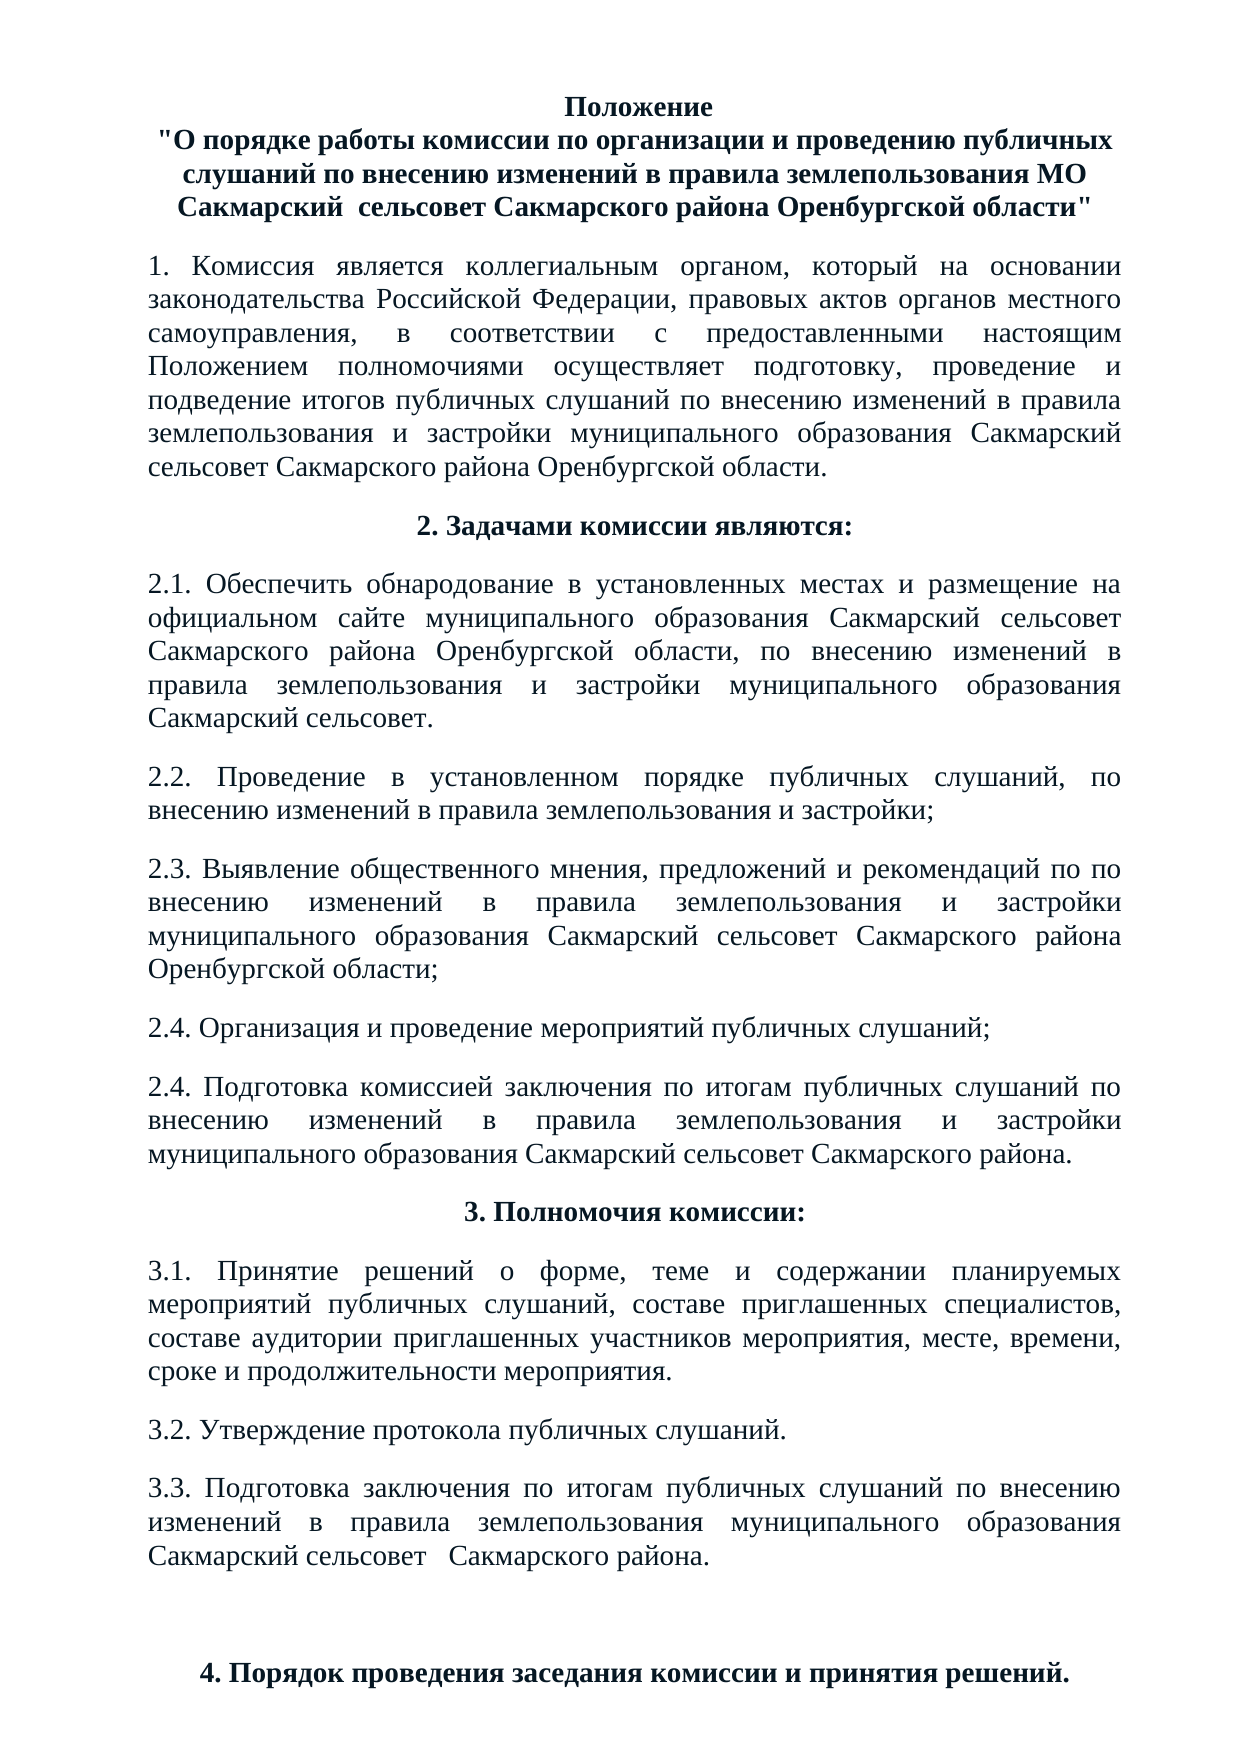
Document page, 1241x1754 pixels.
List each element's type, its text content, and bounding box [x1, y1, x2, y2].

text 2.4. Организация и проведение мероприятий публичных слушаний; [148, 1010, 1122, 1044]
text 4. Порядок проведения заседания комиссии и принятия решений. [148, 1655, 1122, 1688]
text 2.2. Проведение в установленном порядке публичных слушаний, по внесению изменений в правила землепользования и застройки; [148, 759, 1122, 826]
text 2.4. Подготовка комиссией заключения по итогам публичных слушаний по внесению изменений в правила землепользования и застройки муниципального образования Сакмарский сельсовет Сакмарского района. [148, 1069, 1122, 1169]
text 2. Задачами комиссии являются: [148, 508, 1122, 541]
text 3. Полномочия комиссии: [148, 1194, 1122, 1228]
text 1. Комиссия является коллегиальным органом, который на основании законодательства Российской Федерации, правовых актов органов местного самоуправления, в соответствии с предоставленными настоящим Положением полномочиями осуществляет подготовку, проведение и подведение итогов публичных слушаний по внесению изменений в правила землепользования и застройки муниципального образования Сакмарский сельсовет Сакмарского района Оренбургской области. [148, 248, 1122, 483]
text 3.3. Подготовка заключения по итогам публичных слушаний по внесению изменений в правила землепользования муниципального образования Сакмарский сельсовет Сакмарского района. [148, 1471, 1122, 1571]
text Положение "О порядке работы комиссии по организации и проведению публичных слушаний по внесению изменений в правила землепользования МО Сакмарский сельсовет Сакмарского района Оренбургской области" [148, 89, 1122, 223]
text 2.3. Выявление общественного мнения, предложений и рекомендаций по по внесению изменений в правила землепользования и застройки муниципального образования Сакмарский сельсовет Сакмарского района Оренбургской области; [148, 851, 1122, 985]
text 2.1. Обеспечить обнародование в установленных местах и размещение на официальном сайте муниципального образования Сакмарский сельсовет Сакмарского района Оренбургской области, по внесению изменений в правила землепользования и застройки муниципального образования Сакмарский сельсовет. [148, 566, 1122, 734]
text 3.2. Утверждение протокола публичных слушаний. [148, 1412, 1122, 1446]
text 3.1. Принятие решений о форме, теме и содержании планируемых мероприятий публичных слушаний, составе приглашенных специалистов, составе аудитории приглашенных участников мероприятия, месте, времени, сроке и продолжительности мероприятия. [148, 1253, 1122, 1387]
